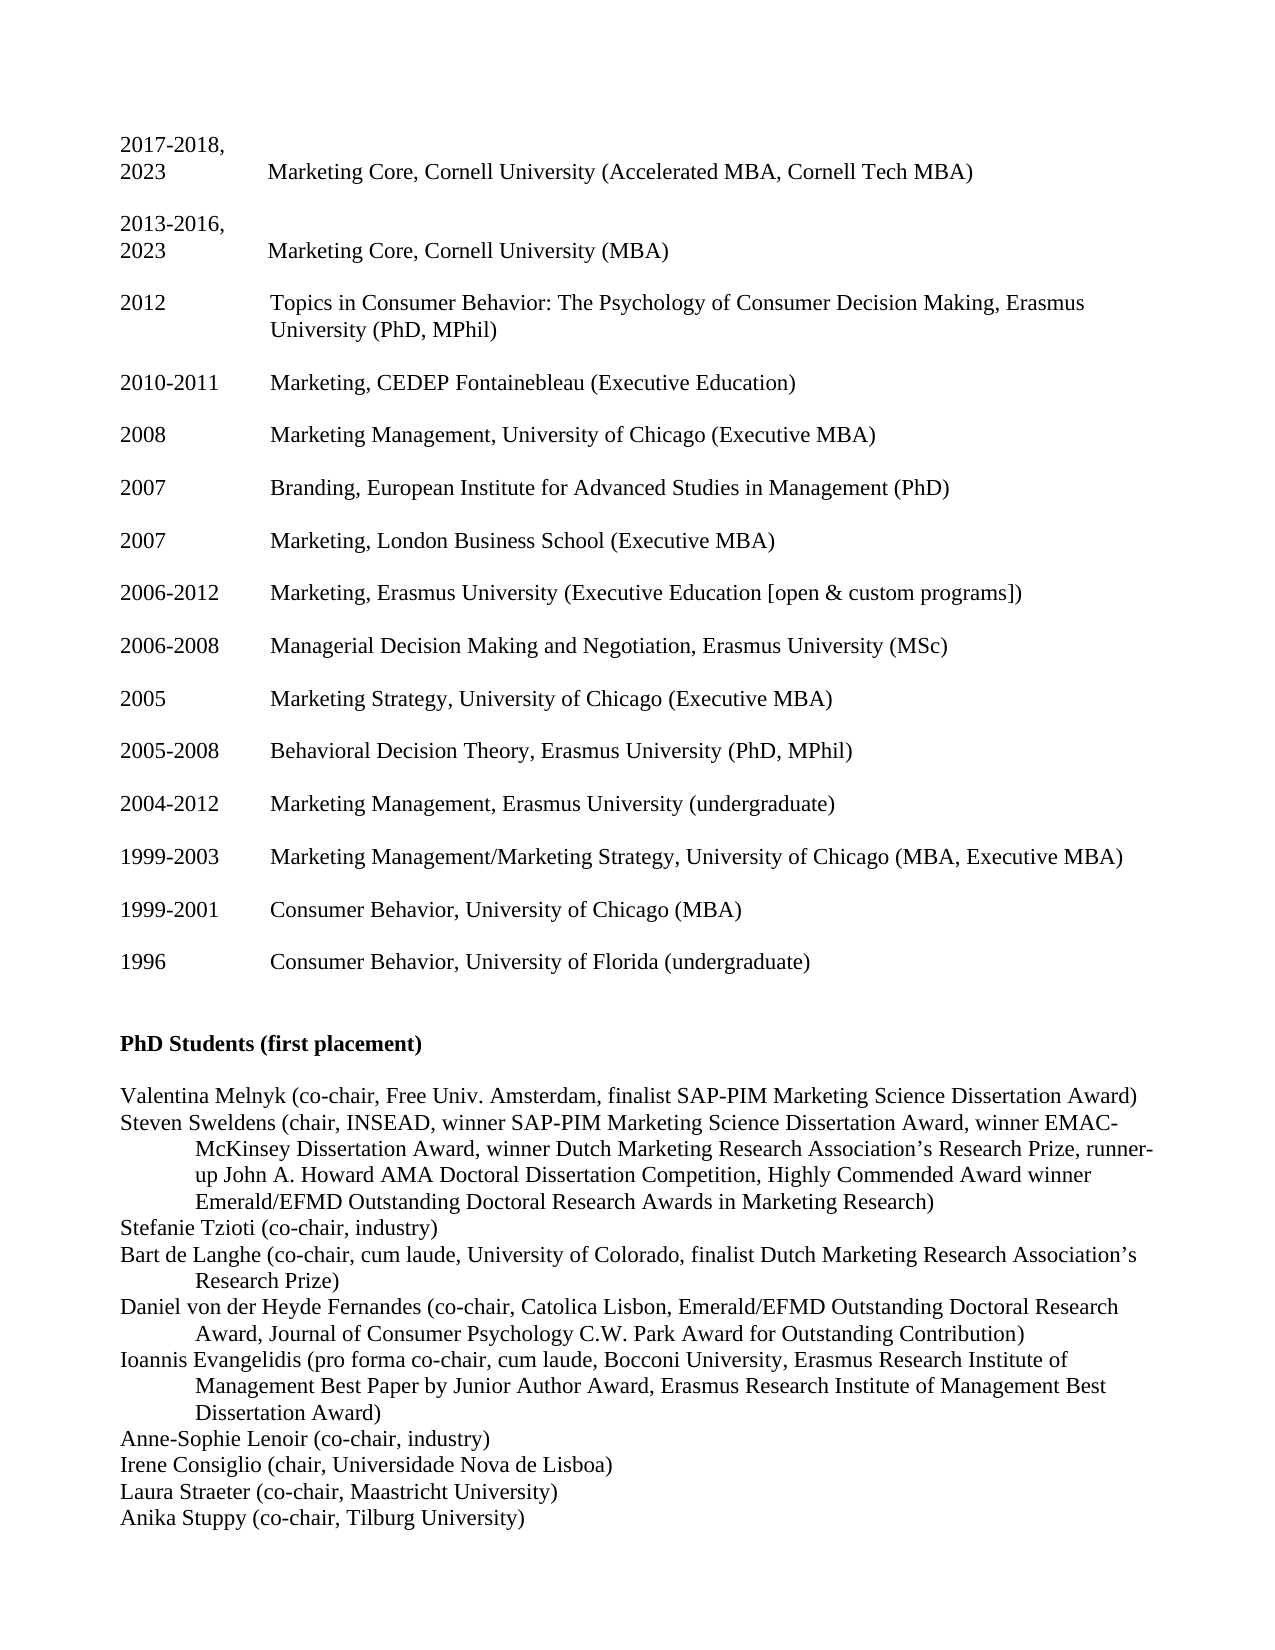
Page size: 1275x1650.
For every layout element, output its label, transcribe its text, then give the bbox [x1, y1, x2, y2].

text Daniel von der Heyde Fernandes (co-chair, Catolica Lisbon, Emerald/EFMD Outstanding Doctoral Research Award, Journal of Consumer Psychology C.W. Park Award for Outstanding Contribution) [120, 1293, 1155, 1346]
text 2017-2018, [120, 131, 1155, 158]
text Anne-Sophie Lenoir (co-chair, industry) [120, 1425, 1155, 1451]
text 2008 Marketing Management, University of Chicago (Executive MBA) [120, 421, 1155, 448]
text Bart de Langhe (co-chair, cum laude, University of Colorado, finalist Dutch Marketing Research Association’s Research Prize) [120, 1241, 1155, 1293]
text Stefanie Tzioti (co-chair, industry) [120, 1214, 1155, 1241]
text 2006-2008 Managerial Decision Making and Negotiation, Erasmus University (MSc) [120, 632, 1155, 658]
text 2004-2012 Marketing Management, Erasmus University (undergraduate) [120, 790, 1155, 817]
text Laura Straeter (co-chair, Maastricht University) [120, 1478, 1155, 1504]
text Valentina Melnyk (co-chair, Free Univ. Amsterdam, finalist SAP-PIM Marketing Science Dissertation Award) [120, 1082, 1155, 1109]
text 1999-2001 Consumer Behavior, University of Chicago (MBA) [120, 896, 1155, 922]
text 2007 Marketing, London Business School (Executive MBA) [120, 527, 1155, 553]
text 1999-2003 Marketing Management/Marketing Strategy, University of Chicago (MBA, Executive MBA) [120, 843, 1155, 869]
text Ioannis Evangelidis (pro forma co-chair, cum laude, Bocconi University, Erasmus Research Institute of Management Best Paper by Junior Author Award, Erasmus Research Institute of Management Best Dissertation Award) [120, 1346, 1155, 1425]
text 2010-2011 Marketing, CEDEP Fontainebleau (Executive Education) [120, 368, 1155, 395]
text 2005-2008 Behavioral Decision Theory, Erasmus University (PhD, MPhil) [120, 737, 1155, 764]
text 2023 Marketing Core, Cornell University (Accelerated MBA, Cornell Tech MBA) [120, 158, 1155, 184]
text Irene Consiglio (chair, Universidade Nova de Lisboa) [120, 1451, 1155, 1478]
text Anika Stuppy (co-chair, Tilburg University) [120, 1504, 1155, 1531]
text 2007 Branding, European Institute for Advanced Studies in Management (PhD) [120, 474, 1155, 500]
text Steven Sweldens (chair, INSEAD, winner SAP-PIM Marketing Science Dissertation Award, winner EMAC-McKinsey Dissertation Award, winner Dutch Marketing Research Association’s Research Prize, runner-up John A. Howard AMA Doctoral Dissertation Competition, Highly Commended Award winner Emerald/EFMD Outstanding Doctoral Research Awards in Marketing Research) [120, 1109, 1155, 1214]
text 1996 Consumer Behavior, University of Florida (undergraduate) [120, 948, 1155, 975]
text 2005 Marketing Strategy, University of Chicago (Executive MBA) [120, 685, 1155, 711]
text 2013-2016, [120, 210, 1155, 237]
text PhD Students (first placement) [120, 1030, 1155, 1056]
text 2023 Marketing Core, Cornell University (MBA) [120, 237, 1155, 263]
text 2012 Topics in Consumer Behavior: The Psychology of Consumer Decision Making, Erasmus University (PhD, MPhil) [120, 289, 1155, 342]
text 2006-2012 Marketing, Erasmus University (Executive Education [open & custom programs]) [120, 579, 1155, 606]
